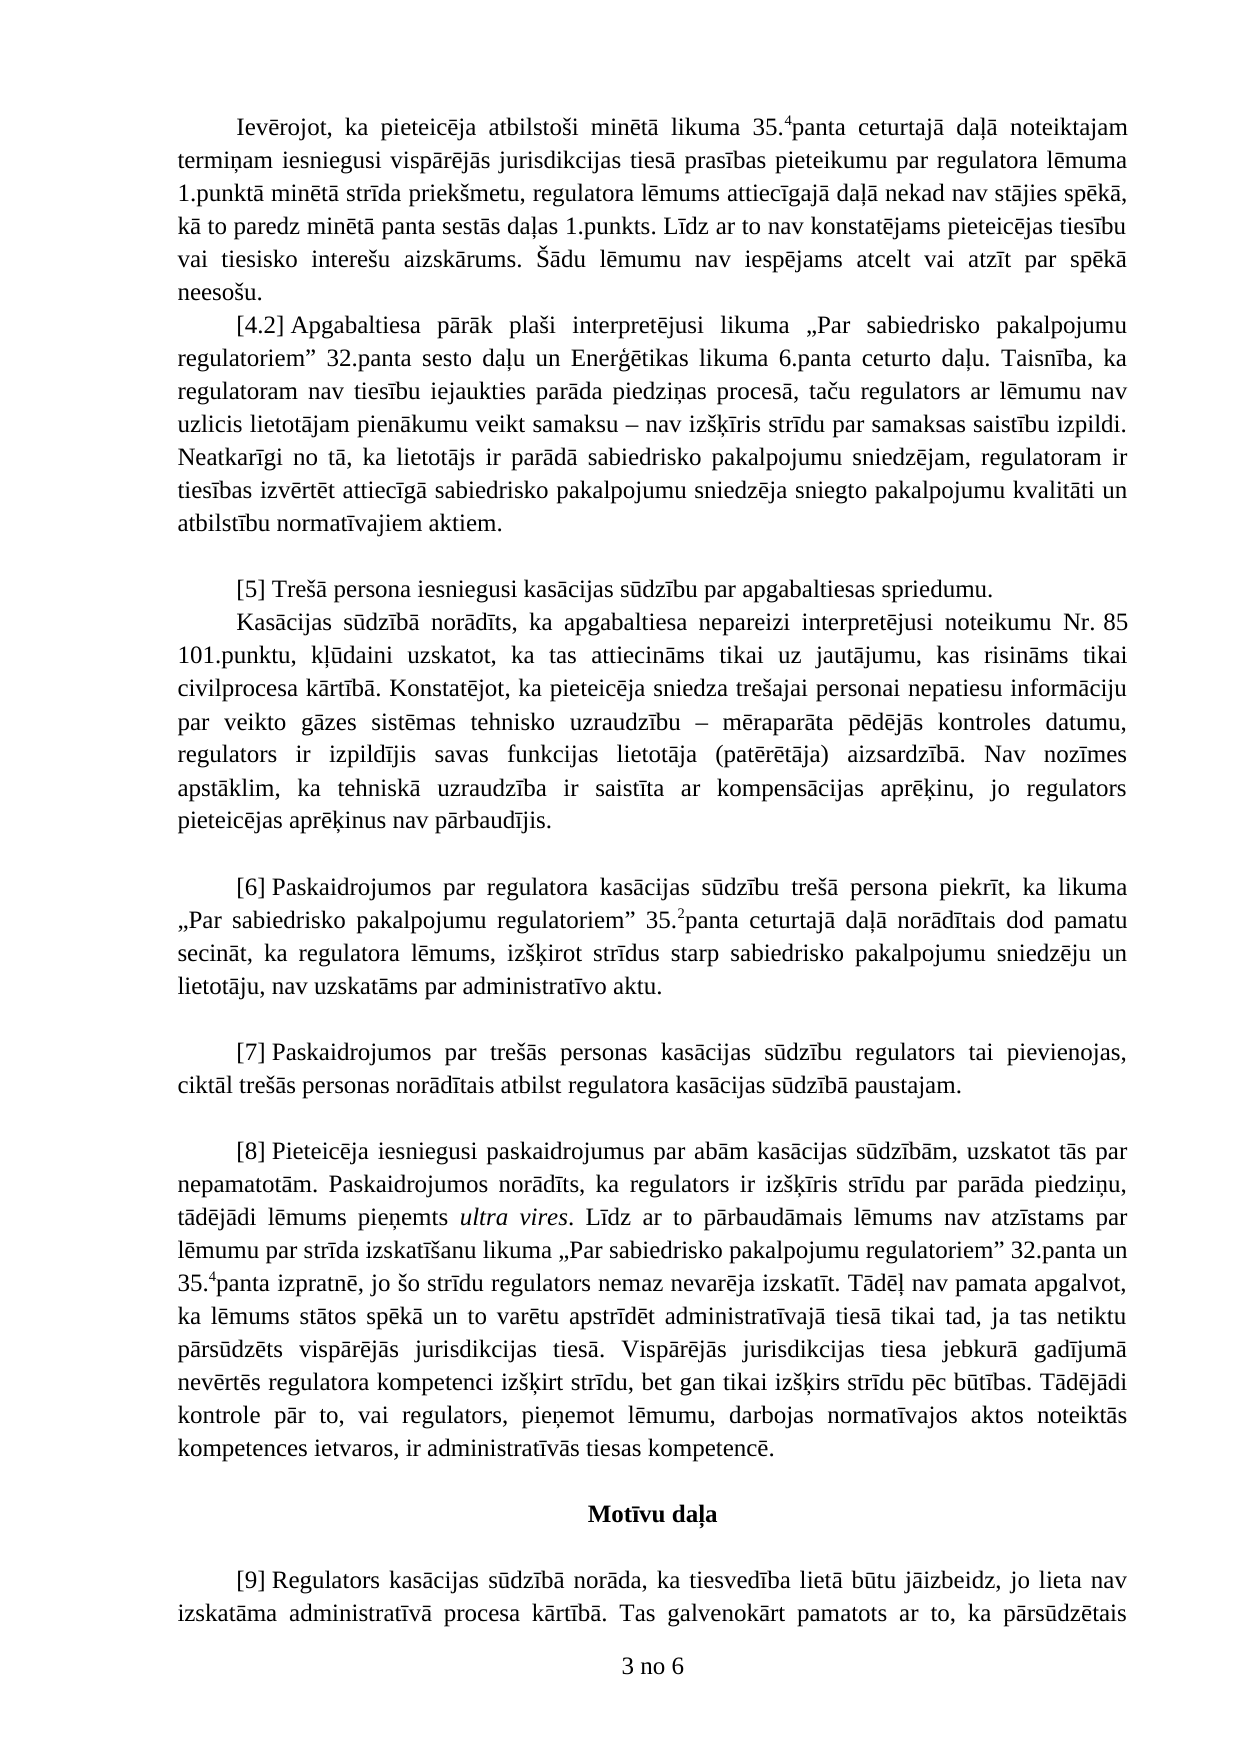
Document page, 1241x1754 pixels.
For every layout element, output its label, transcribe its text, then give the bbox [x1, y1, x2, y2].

text Motīvu daļa [177, 1499, 1128, 1528]
text [6] Paskaidrojumos par regulatora kasācijas sūdzību trešā persona piekrīt, ka likuma „Par sabiedrisko pakalpojumu regulatoriem” 35.2panta ceturtajā daļā norādītais dod pamatu secināt, ka regulatora lēmums, izšķirot strīdus starp sabiedrisko pakalpojumu sniedzēju un lietotāju, nav uzskatāms par administratīvo aktu. [177, 872, 1128, 999]
text [7] Paskaidrojumos par trešās personas kasācijas sūdzību regulators tai pievienojas, ciktāl trešās personas norādītais atbilst regulatora kasācijas sūdzībā paustajam. [177, 1037, 1128, 1098]
text [5] Trešā persona iesniegusi kasācijas sūdzību par apgabaltiesas spriedumu. [177, 574, 1128, 603]
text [177, 1565, 1128, 1627]
text [4.2] Apgabaltiesa pārāk plaši interpretējusi likuma „Par sabiedrisko pakalpojumu regulatoriem” 32.panta sesto daļu un Enerģētikas likuma 6.panta ceturto daļu. Taisnība, ka regulatoram nav tiesību iejaukties parāda piedziņas procesā, taču regulators ar lēmumu nav uzlicis lietotājam pienākumu veikt samaksu – nav izšķīris strīdu par samaksas saistību izpildi. Neatkarīgi no tā, ka lietotājs ir parādā sabiedrisko pakalpojumu sniedzējam, regulatoram ir tiesības izvērtēt attiecīgā sabiedrisko pakalpojumu sniedzēja sniegto pakalpojumu kvalitāti un atbilstību normatīvajiem aktiem. [177, 310, 1128, 537]
text Ievērojot, ka pieteicēja atbilstoši minētā likuma 35.4panta ceturtajā daļā noteiktajam termiņam iesniegusi vispārējās jurisdikcijas tiesā prasības pieteikumu par regulatora lēmuma 1.punktā minētā strīda priekšmetu, regulatora lēmums attiecīgajā daļā nekad nav stājies spēkā, kā to paredz minētā panta sestās daļas 1.punkts. Līdz ar to nav konstatējams pieteicējas tiesību vai tiesisko interešu aizskārums. Šādu lēmumu nav iespējams atcelt vai atzīt par spēkā neesošu. [177, 112, 1128, 306]
text Kasācijas sūdzībā norādīts, ka apgabaltiesa nepareizi interpretējusi noteikumu Nr. 85 101.punktu, kļūdaini uzskatot, ka tas attiecināms tikai uz jautājumu, kas risināms tikai civilprocesa kārtībā. Konstatējot, ka pieteicēja sniedza trešajai personai nepatiesu informāciju par veikto gāzes sistēmas tehnisko uzraudzību – mēraparāta pēdējās kontroles datumu, regulators ir izpildījis savas funkcijas lietotāja (patērētāja) aizsardzībā. Nav nozīmes apstāklim, ka tehniskā uzraudzība ir saistīta ar kompensācijas aprēķinu, jo regulators pieteicējas aprēķinus nav pārbaudījis. [177, 607, 1128, 834]
text [8] Pieteicēja iesniegusi paskaidrojumus par abām kasācijas sūdzībām, uzskatot tās par nepamatotām. Paskaidrojumos norādīts, ka regulators ir izšķīris strīdu par parāda piedziņu, tādējādi lēmums pieņemts ultra vires. Līdz ar to pārbaudāmais lēmums nav atzīstams par lēmumu par strīda izskatīšanu likuma „Par sabiedrisko pakalpojumu regulatoriem” 32.panta un 35.4panta izpratnē, jo šo strīdu regulators nemaz nevarēja izskatīt. Tādēļ nav pamata apgalvot, ka lēmums stātos spēkā un to varētu apstrīdēt administratīvajā tiesā tikai tad, ja tas netiktu pārsūdzēts vispārējās jurisdikcijas tiesā. Vispārējās jurisdikcijas tiesa jebkurā gadījumā nevērtēs regulatora kompetenci izšķirt strīdu, bet gan tikai izšķirs strīdu pēc būtības. Tādējādi kontrole pār to, vai regulators, pieņemot lēmumu, darbojas normatīvajos aktos noteiktās kompetences ietvaros, ir administratīvās tiesas kompetencē. [177, 1136, 1128, 1462]
